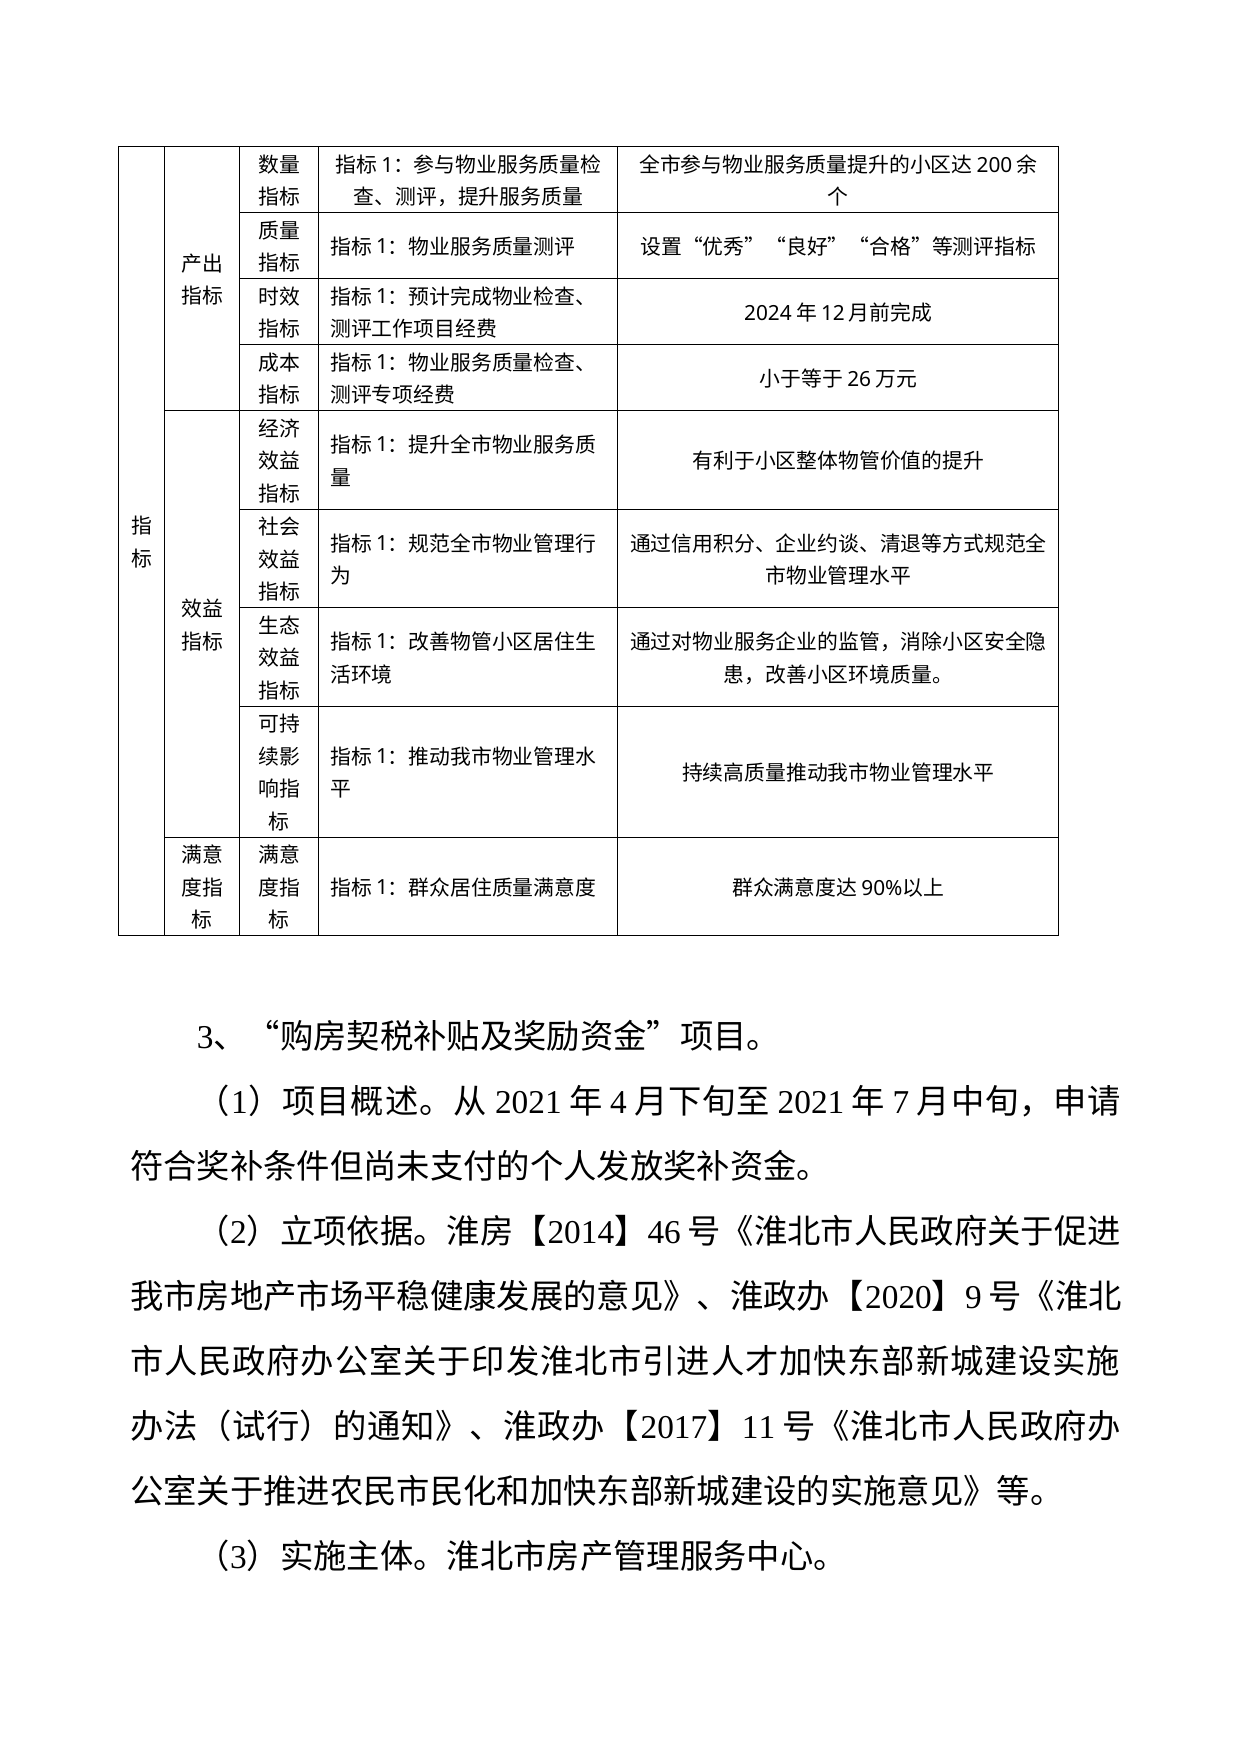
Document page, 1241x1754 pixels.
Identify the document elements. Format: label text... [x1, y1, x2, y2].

table_cell 时效指标 [240, 279, 318, 344]
table_cell 质量指标 [240, 213, 318, 278]
table_cell 经济效益指标 [240, 411, 318, 508]
text （1）项目概述。从2021年4月下旬至2021年7月中旬，申请符合奖补条件但尚未支付的个人发放奖补资金。 [130, 1066, 1122, 1196]
table_cell 通过对物业服务企业的监管，消除小区安全隐患，改善小区环境质量。 [618, 608, 1058, 706]
text 3、“购房契税补贴及奖励资金”项目。 [130, 1001, 1122, 1066]
table_cell 成本指标 [240, 345, 318, 410]
table_cell 社会效益指标 [240, 510, 318, 607]
text （3）实施主体。淮北市房产管理服务中心。 [130, 1521, 1122, 1586]
table_cell 持续高质量推动我市物业管理水平 [618, 707, 1058, 837]
table_cell 指标1：参与物业服务质量检查、测评，提升服务质量 [319, 147, 617, 212]
table_cell 指标1：物业服务质量测评 [319, 213, 617, 278]
table_cell 指标1：物业服务质量检查、测评专项经费 [319, 345, 617, 410]
table_cell 指标1：改善物管小区居住生活环境 [319, 608, 617, 706]
table_cell 产出指标 [165, 147, 239, 410]
table_cell 设置“优秀”“良好”“合格”等测评指标 [618, 213, 1058, 278]
table_cell 效益指标 [165, 411, 239, 837]
table_cell 2024年12月前完成 [618, 279, 1058, 344]
table_cell 满意度指标 [240, 838, 318, 935]
table_cell 群众满意度达90%以上 [618, 838, 1058, 935]
text （2）立项依据。淮房【2014】46号《淮北市人民政府关于促进我市房地产市场平稳健康发展的意见》、淮政办【2020】9号《淮北市人民政府办公室关于印发淮北市引进人才加快东部新城建设实施办法（试行）的通知》、淮政办【2017】11号《淮北市人民政府办公室关于推进农民市民化和加快东部新城建设的实施意见》等。 [130, 1196, 1122, 1521]
table_cell 指标1：预计完成物业检查、测评工作项目经费 [319, 279, 617, 344]
table_cell 绩 效 指 标 [119, 147, 164, 935]
table_cell 满意度指标 [165, 838, 239, 935]
table_cell 有利于小区整体物管价值的提升 [618, 411, 1058, 508]
table_cell 通过信用积分、企业约谈、清退等方式规范全市物业管理水平 [618, 510, 1058, 607]
table_cell 指标1：规范全市物业管理行为 [319, 510, 617, 607]
table_cell 可持续影响指标 [240, 707, 318, 837]
table_cell 全市参与物业服务质量提升的小区达200余个 [618, 147, 1058, 212]
table_cell 生态效益指标 [240, 608, 318, 706]
table_cell 指标1：推动我市物业管理水平 [319, 707, 617, 837]
table_cell 指标1：群众居住质量满意度 [319, 838, 617, 935]
table_cell 小于等于26万元 [618, 345, 1058, 410]
table_cell 数量指标 [240, 147, 318, 212]
table_cell 指标1：提升全市物业服务质量 [319, 411, 617, 508]
